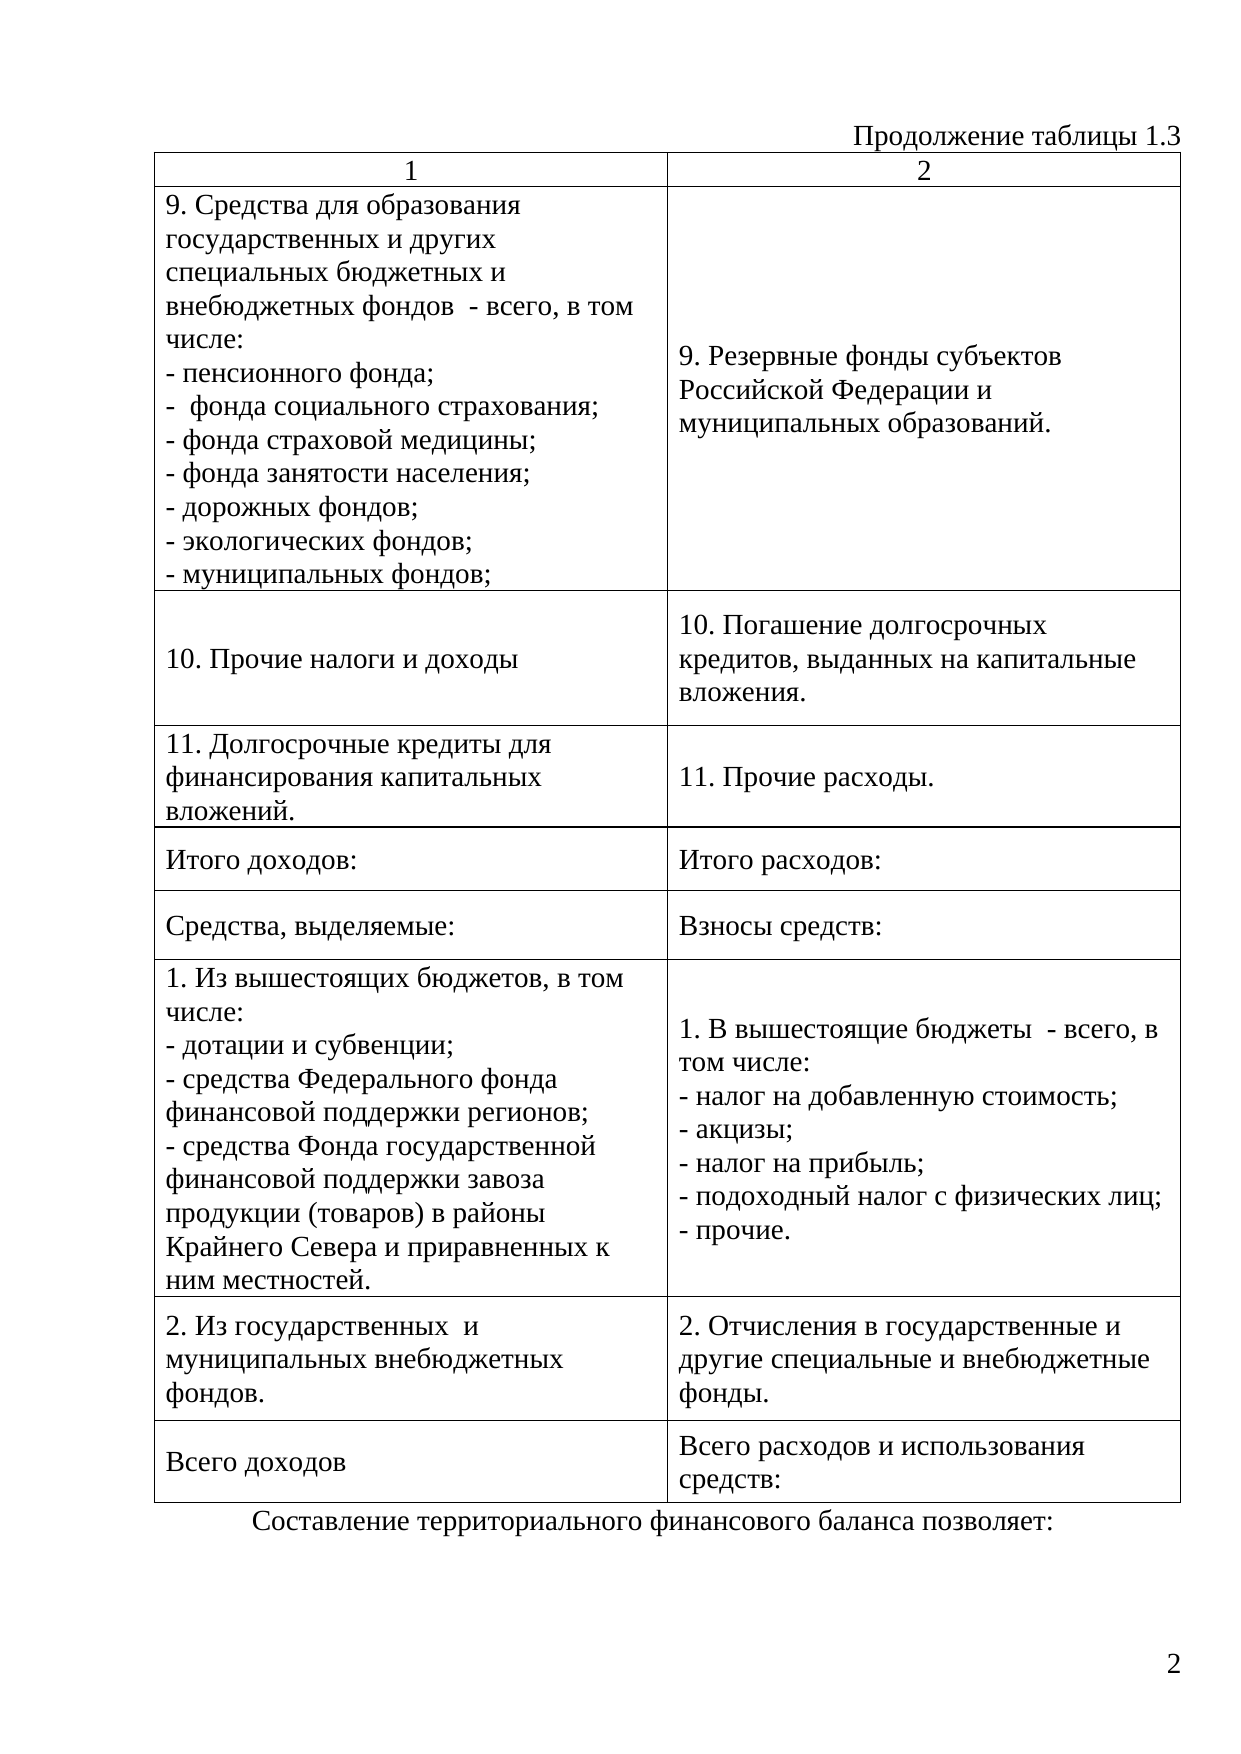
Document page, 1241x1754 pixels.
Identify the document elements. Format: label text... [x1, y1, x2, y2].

table_header 2 [668, 153, 1180, 186]
table_cell 11. Прочие расходы. [668, 726, 1180, 826]
table_cell 11. Долгосрочные кредиты для финансирования капитальных вложений. [155, 726, 667, 826]
table_cell 1. Из вышестоящих бюджетов, в том числе: - дотации и субвенции; - средства Федерального фонда финансовой поддержки регионов; - средства Фонда государственной финансовой поддержки завоза продукции (товаров) в районы Крайнего Севера и приравненных к ним местностей. [155, 960, 667, 1296]
text Составление территориального финансового баланса позволяет: [175, 1503, 1181, 1536]
table_cell 9. Резервные фонды субъектов Российской Федерации и муниципальных образований. [668, 187, 1180, 590]
table_cell Всего доходов [155, 1421, 667, 1502]
table_header 1 [155, 153, 667, 186]
table_cell 2. Из государственных и муниципальных внебюджетных фондов. [155, 1297, 667, 1420]
text Продолжение таблицы 1.3 [177, 118, 1181, 152]
table_cell 1. В вышестоящие бюджеты - всего, в том числе: - налог на добавленную стоимость; - акцизы; - налог на прибыль; - подоходный налог с физических лиц; - прочие. [668, 960, 1180, 1296]
table_cell 2. Отчисления в государственные и другие специальные и внебюджетные фонды. [668, 1297, 1180, 1420]
table_cell Всего расходов и использования средств: [668, 1421, 1180, 1502]
table_cell Итого расходов: [668, 828, 1180, 890]
table_cell 9. Средства для образования государственных и других специальных бюджетных и внебюджетных фондов - всего, в том числе: - пенсионного фонда; - фонда социального страхования; - фонда страховой медицины; - фонда занятости населения; - дорожных фондов; - экологических фондов; - муниципальных фондов; [155, 187, 667, 590]
table_cell 10. Погашение долгосрочных кредитов, выданных на капитальные вложения. [668, 591, 1180, 725]
table_cell Взносы средств: [668, 891, 1180, 959]
table_cell Итого доходов: [155, 828, 667, 890]
table_cell Средства, выделяемые: [155, 891, 667, 959]
table_cell 10. Прочие налоги и доходы [155, 591, 667, 725]
